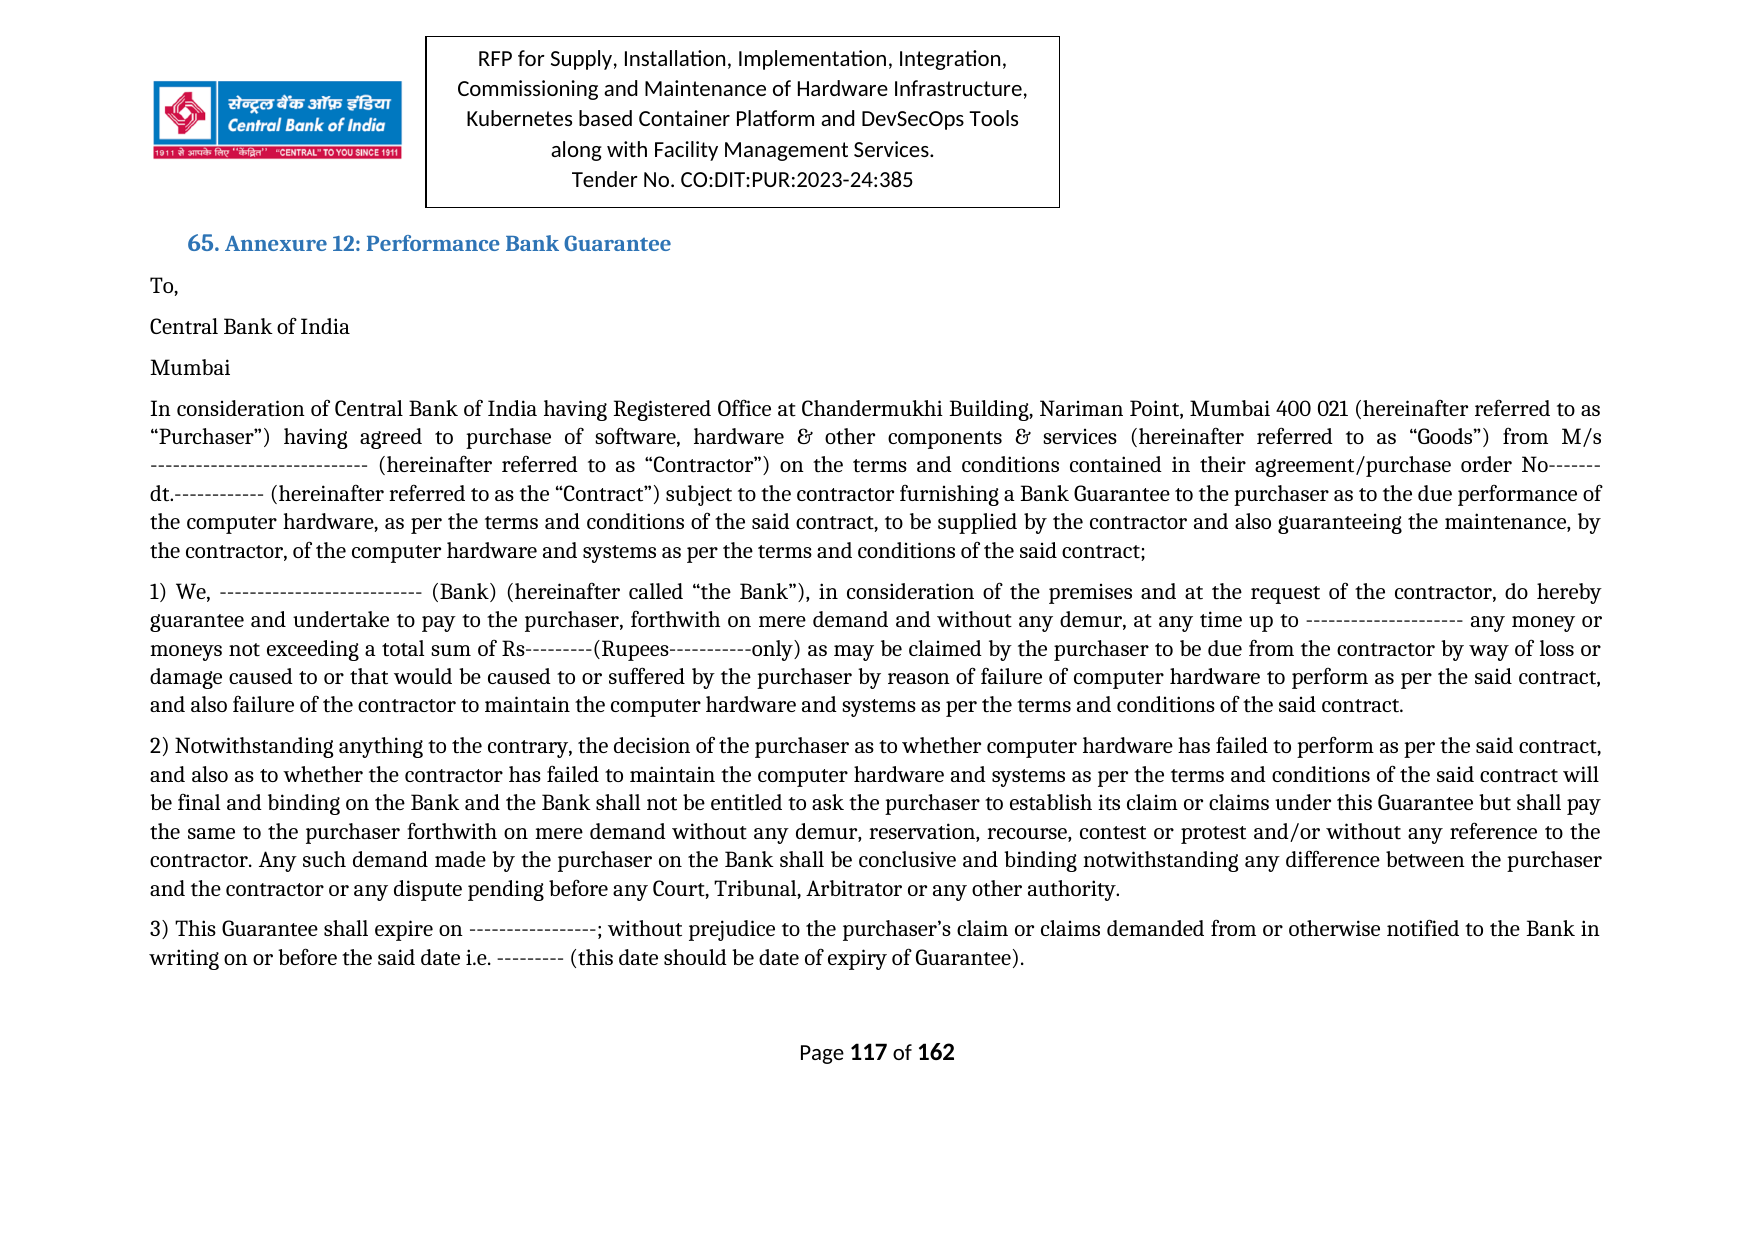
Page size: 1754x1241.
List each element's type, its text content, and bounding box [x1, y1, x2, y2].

text 2) Notwithstanding anything to the contrary, the decision of the purchaser as to whether computer hardware has failed to perform as per the said contract, and also as to whether the contractor has failed to maintain the computer hardware and systems as per the terms and conditions of the said contract will be final and binding on the Bank and the Bank shall not be entitled to ask the purchaser to establish its claim or claims under this Guarantee but shall pay the same to the purchaser forthwith on mere demand without any demur, reservation, recourse, contest or protest and/or without any reference to the contractor. Any such demand made by the purchaser on the Bank shall be conclusive and binding notwithstanding any difference between the purchaser and the contractor or any dispute pending before any Court, Tribunal, Arbitrator or any other authority. [150, 733, 1604, 902]
text To, [150, 272, 1604, 299]
text In consideration of Central Bank of India having Registered Office at Chandermukhi Building, Nariman Point, Mumbai 400 021 (hereinafter referred to as “Purchaser”) having agreed to purchase of software, hardware & other components & services (hereinafter referred to as “Goods”) from M/s ----------------------------- (hereinafter referred to as “Contractor”) on the terms and conditions contained in their agreement/purchase order No------- dt.------------ (hereinafter referred to as the “Contract”) subject to the contractor furnishing a Bank Guarantee to the purchaser as to the due performance of the computer hardware, as per the terms and conditions of the said contract, to be supplied by the contractor and also guaranteeing the maintenance, by the contractor, of the computer hardware and systems as per the terms and conditions of the said contract; [150, 395, 1604, 564]
text Central Bank of India [150, 313, 1604, 340]
subtitle Annexure 12: Performance Bank Guarantee [187, 229, 1604, 258]
text Mumbai [150, 354, 1604, 381]
text 1) We, --------------------------- (Bank) (hereinafter called “the Bank”), in consideration of the premises and at the request of the contractor, do hereby guarantee and undertake to pay to the purchaser, forthwith on mere demand and without any demur, at any time up to --------------------- any money or moneys not exceeding a total sum of Rs---------(Rupees-----------only) as may be claimed by the purchaser to be due from the contractor by way of loss or damage caused to or that would be caused to or suffered by the purchaser by reason of failure of computer hardware to perform as per the said contract, and also failure of the contractor to maintain the computer hardware and systems as per the terms and conditions of the said contract. [150, 578, 1604, 718]
text 3) This Guarantee shall expire on -----------------; without prejudice to the purchaser’s claim or claims demanded from or otherwise notified to the Bank in writing on or before the said date i.e. --------- (this date should be date of expiry of Guarantee). [150, 916, 1604, 971]
picture [150, 78, 404, 161]
